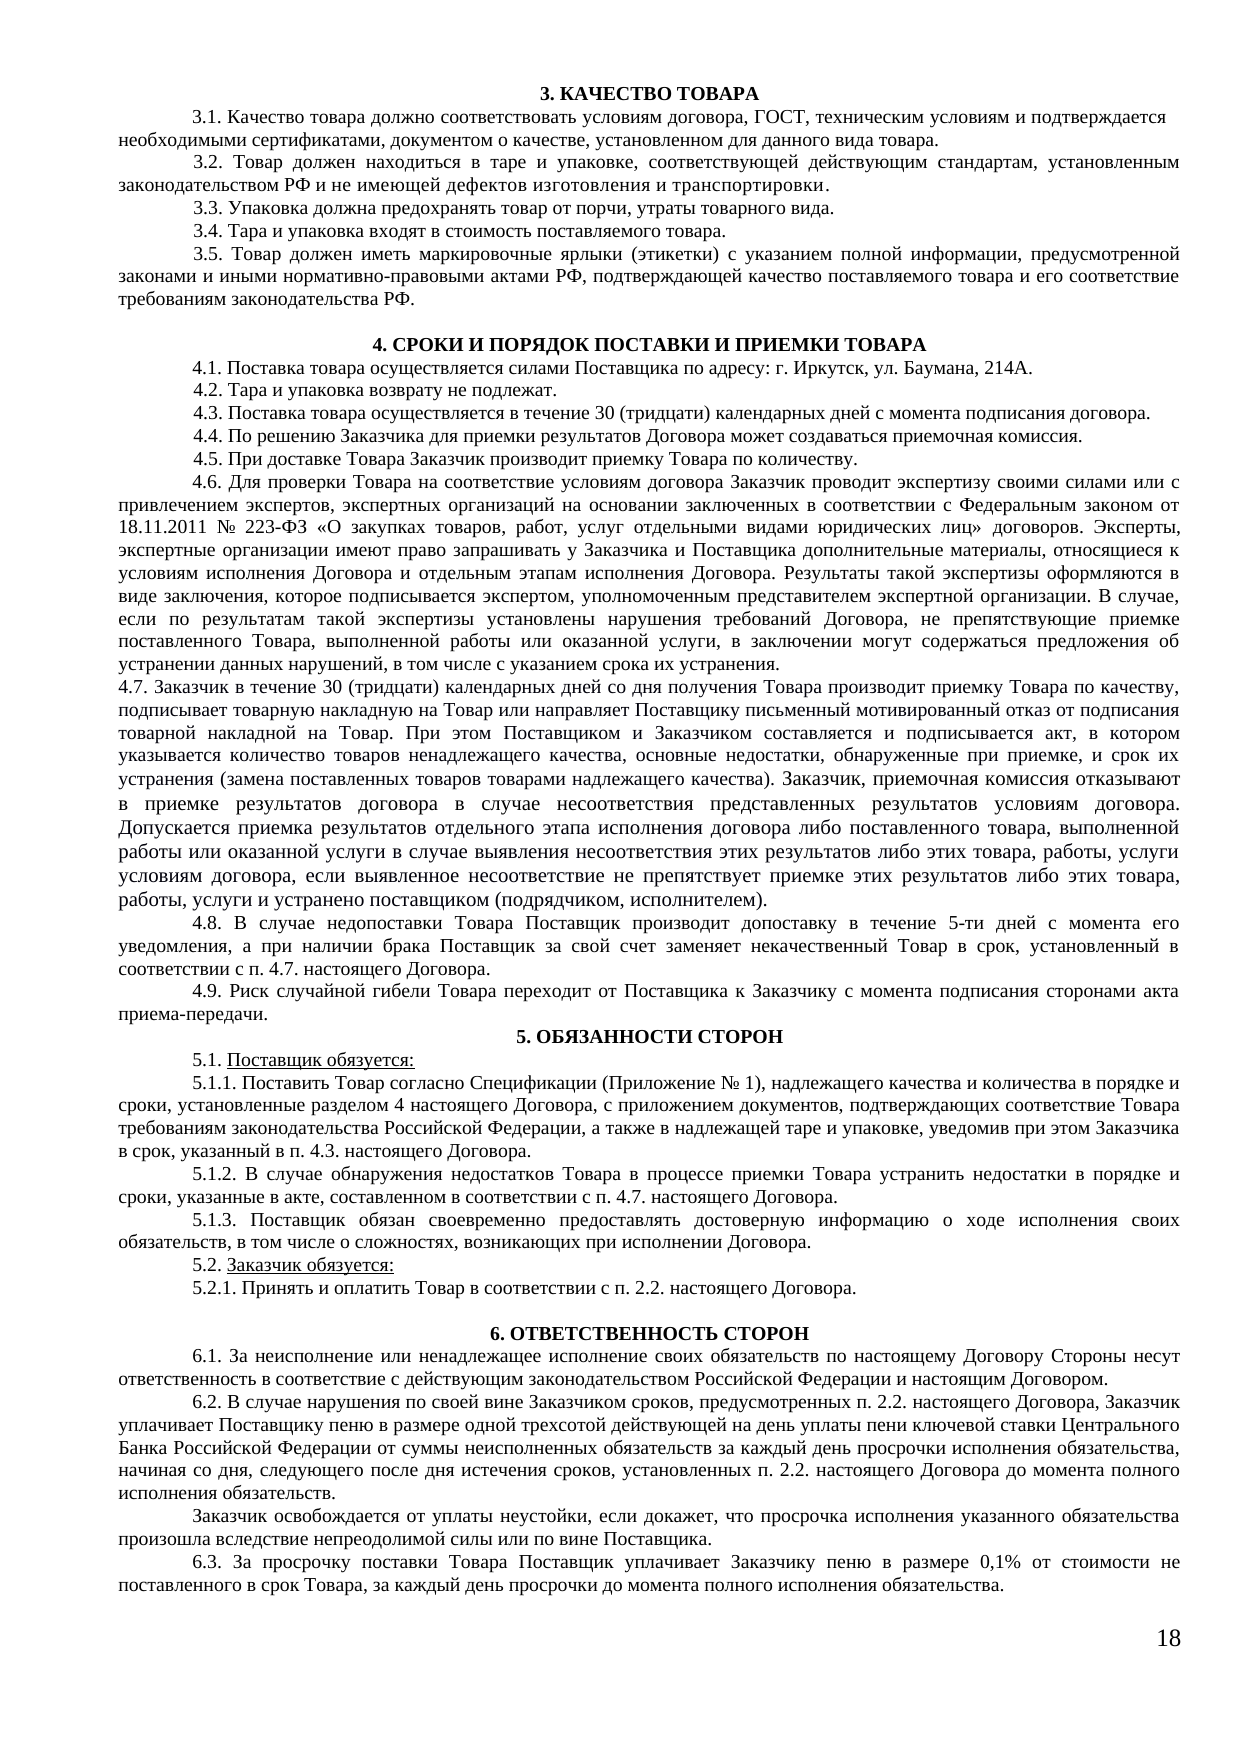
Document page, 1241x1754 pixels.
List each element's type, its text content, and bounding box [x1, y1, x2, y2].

text 6.2. В случае нарушения по своей вине Заказчиком сроков, предусмотренных п. 2.2. настоящего Договора, Заказчик уплачивает Поставщику пеню в размере одной трехсотой действующей на день уплаты пени ключевой ставки Центрального Банка Российской Федерации от суммы неисполненных обязательств за каждый день просрочки исполнения обязательства, начиная со дня, следующего после дня истечения сроков, установленных п. 2.2. настоящего Договора до момента полного исполнения обязательств. [118, 1390, 1181, 1504]
text 3.2. Товар должен находиться в таре и упаковке, соответствующей действующим стандартам, установленным законодательством РФ и не имеющей дефектов изготовления и транспортировки. [118, 150, 1181, 196]
text 4.3. Поставка товара осуществляется в течение 30 (тридцати) календарных дней с момента подписания договора. [118, 401, 1181, 424]
text 5.2.1. Принять и оплатить Товар в соответствии с п. 2.2. настоящего Договора. [118, 1276, 1181, 1299]
text 6.3. За просрочку поставки Товара Поставщик уплачивает Заказчику пеню в размере 0,1% от стоимости не поставленного в срок Товара, за каждый день просрочки до момента полного исполнения обязательства. [118, 1550, 1181, 1595]
text 5.2. Заказчик обязуется: [118, 1253, 1181, 1276]
text 3.5. Товар должен иметь маркировочные ярлыки (этикетки) с указанием полной информации, предусмотренной законами и иными нормативно-правовыми актами РФ, подтверждающей качество поставляемого товара и его соответствие требованиям законодательства РФ. [118, 242, 1181, 310]
text 4.1. Поставка товара осуществляется силами Поставщика по адресу: г. Иркутск, ул. Баумана, 214А. [118, 356, 1181, 378]
text 4.7. Заказчик в течение 30 (тридцати) календарных дней со дня получения Товара производит приемку Товара по качеству, подписывает товарную накладную на Товар или направляет Поставщику письменный мотивированный отказ от подписания товарной накладной на Товар. При этом Поставщиком и Заказчиком составляется и подписывается акт, в котором указывается количество товаров ненадлежащего качества, основные недостатки, обнаруженные при приемке, и срок их устранения (замена поставленных товаров товарами надлежащего качества). Заказчик, приемочная комиссия отказывают в приемке результатов договора в случае несоответствия представленных результатов условиям договора. Допускается приемка результатов отдельного этапа исполнения договора либо поставленного товара, выполненной работы или оказанной услуги в случае выявления несоответствия этих результатов либо этих товара, работы, услуги условиям договора, если выявленное несоответствие не препятствует приемке этих результатов либо этих товара, работы, услуги и устранено поставщиком (подрядчиком, исполнителем). [118, 675, 1181, 911]
text 4. СРОКИ И ПОРЯДОК ПОСТАВКИ И ПРИЕМКИ ТОВАРА [118, 333, 1181, 356]
text 3.3. Упаковка должна предохранять товар от порчи, утраты товарного вида. [118, 196, 1181, 219]
text Заказчик освобождается от уплаты неустойки, если докажет, что просрочка исполнения указанного обязательства произошла вследствие непреодолимой силы или по вине Поставщика. [118, 1504, 1181, 1550]
text 5.1.1. Поставить Товар согласно Спецификации (Приложение № 1), надлежащего качества и количества в порядке и сроки, установленные разделом 4 настоящего Договора, с приложением документов, подтверждающих соответствие Товара требованиям законодательства Российской Федерации, а также в надлежащей таре и упаковке, уведомив при этом Заказчика в срок, указанный в п. 4.3. настоящего Договора. [118, 1071, 1181, 1162]
text 5.1.3. Поставщик обязан своевременно предоставлять достоверную информацию о ходе исполнения своих обязательств, в том числе о сложностях, возникающих при исполнении Договора. [118, 1207, 1181, 1253]
text 4.9. Риск случайной гибели Товара переходит от Поставщика к Заказчику с момента подписания сторонами акта приема-передачи. [118, 979, 1181, 1025]
text 3.4. Тара и упаковка входят в стоимость поставляемого товара. [118, 219, 1181, 242]
text 4.8. В случае недопоставки Товара Поставщик производит допоставку в течение 5-ти дней с момента его уведомления, а при наличии брака Поставщик за свой счет заменяет некачественный Товар в срок, установленный в соответствии с п. 4.7. настоящего Договора. [118, 911, 1181, 979]
text 4.4. По решению Заказчика для приемки результатов Договора может создаваться приемочная комиссия. [118, 424, 1182, 447]
text 3.1. Качество товара должно соответствовать условиям договора, ГОСТ, техническим условиям и подтверждается необходимыми сертификатами, документом о качестве, установленном для данного вида товара. [118, 105, 1168, 150]
text 4.5. При доставке Товара Заказчик производит приемку Товара по количеству. [118, 447, 1182, 470]
text 4.6. Для проверки Товара на соответствие условиям договора Заказчик проводит экспертизу своими силами или с привлечением экспертов, экспертных организаций на основании заключенных в соответствии с Федеральным законом от 18.11.2011 № 223-ФЗ «О закупках товаров, работ, услуг отдельными видами юридических лиц» договоров. Эксперты, экспертные организации имеют право запрашивать у Заказчика и Поставщика дополнительные материалы, относящиеся к условиям исполнения Договора и отдельным этапам исполнения Договора. Результаты такой экспертизы оформляются в виде заключения, которое подписывается экспертом, уполномоченным представителем экспертной организации. В случае, если по результатам такой экспертизы установлены нарушения требований Договора, не препятствующие приемке поставленного Товара, выполненной работы или оказанной услуги, в заключении могут содержаться предложения об устранении данных нарушений, в том числе с указанием срока их устранения. [118, 470, 1181, 675]
text 5.1. Поставщик обязуется: [118, 1048, 1181, 1071]
text 5.1.2. В случае обнаружения недостатков Товара в процессе приемки Товара устранить недостатки в порядке и сроки, указанные в акте, составленном в соответствии с п. 4.7. настоящего Договора. [118, 1162, 1181, 1207]
text 6.1. За неисполнение или ненадлежащее исполнение своих обязательств по настоящему Договору Стороны несут ответственность в соответствие с действующим законодательством Российской Федерации и настоящим Договором. [118, 1344, 1181, 1390]
text 3. КАЧЕСТВО ТОВАРА [118, 82, 1181, 105]
text 4.2. Тара и упаковка возврату не подлежат. [118, 378, 1181, 401]
text 5. ОБЯЗАННОСТИ СТОРОН [118, 1025, 1181, 1048]
text 6. ОТВЕТСТВЕННОСТЬ СТОРОН [118, 1322, 1181, 1344]
